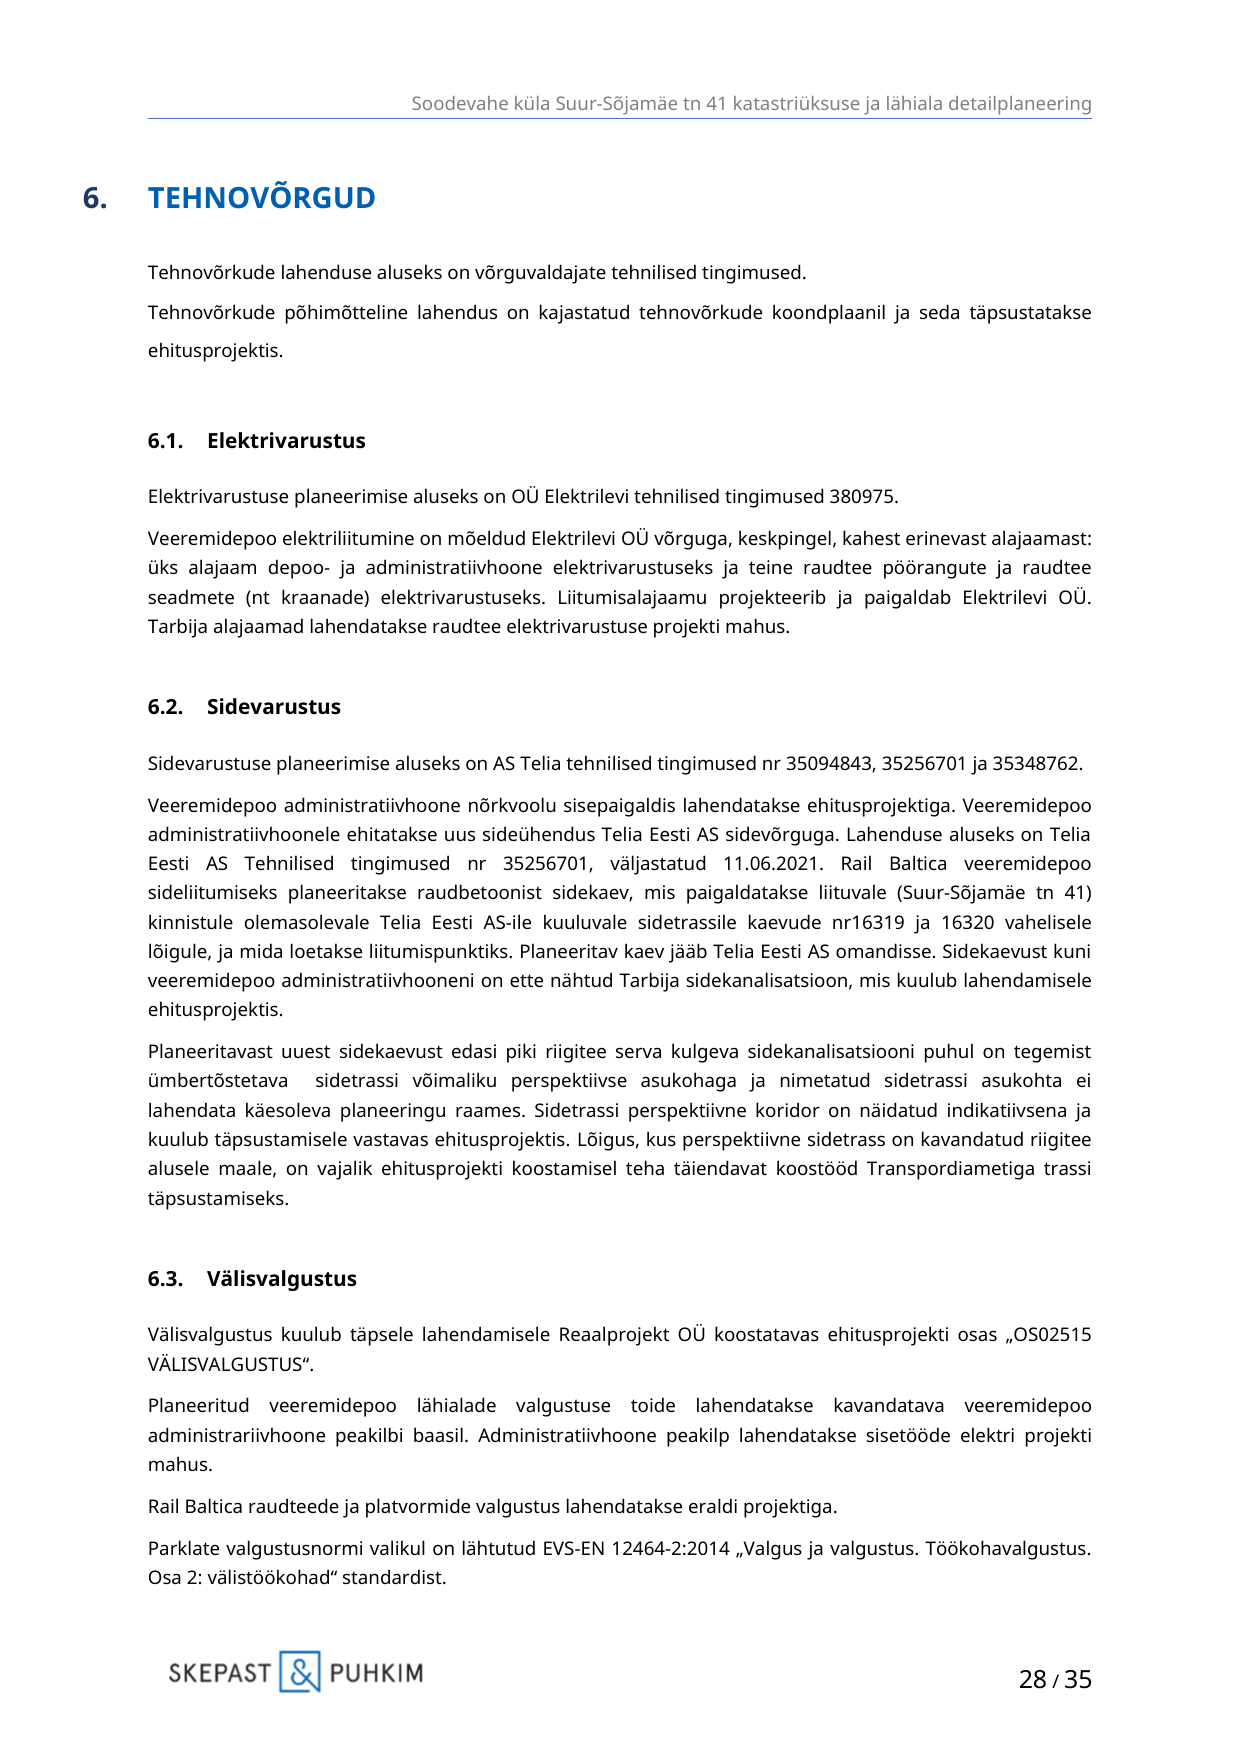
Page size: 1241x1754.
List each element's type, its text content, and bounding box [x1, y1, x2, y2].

text Elektrivarustuse planeerimise aluseks on OÜ Elektrilevi tehnilised tingimused 380975. [148, 484, 1092, 509]
text Sidevarustuse planeerimise aluseks on AS Telia tehnilised tingimused nr 35094843, 35256701 ja 35348762. [148, 750, 1092, 776]
subtitle Elektrivarustus [148, 426, 1092, 454]
text Välisvalgustus kuulub täpsele lahendamisele Reaalprojekt OÜ koostatavas ehitusprojekti osas „OS02515 VÄLISVALGUSTUS“. [148, 1322, 1092, 1377]
subtitle TEHNOVÕRGUD [83, 177, 1092, 217]
text Veeremidepoo administratiivhoone nõrkvoolu sisepaigaldis lahendatakse ehitusprojektiga. Veeremidepoo administratiivhoonele ehitatakse uus sideühendus Telia Eesti AS sidevõrguga. Lahenduse aluseks on Telia Eesti AS Tehnilised tingimused nr 35256701, väljastatud 11.06.2021. Rail Baltica veeremidepoo sideliitumiseks planeeritakse raudbetoonist sidekaev, mis paigaldatakse liituvale (Suur-Sõjamäe tn 41) kinnistule olemasolevale Telia Eesti AS-ile kuuluvale sidetrassile kaevude nr16319 ja 16320 vahelisele lõigule, ja mida loetakse liitumispunktiks. Planeeritav kaev jääb Telia Eesti AS omandisse. Sidekaevust kuni veeremidepoo administratiivhooneni on ette nähtud Tarbija sidekanalisatsioon, mis kuulub lahendamisele ehitusprojektis. [148, 792, 1092, 1022]
text Tehnovõrkude lahenduse aluseks on võrguvaldajate tehnilised tingimused. [148, 259, 1092, 285]
text Veeremidepoo elektriliitumine on mõeldud Elektrilevi OÜ võrguga, keskpingel, kahest erinevast alajaamast: üks alajaam depoo- ja administratiivhoone elektrivarustuseks ja teine raudtee pöörangute ja raudtee seadmete (nt kraanade) elektrivarustuseks. Liitumisalajaamu projekteerib ja paigaldab Elektrilevi OÜ. Tarbija alajaamad lahendatakse raudtee elektrivarustuse projekti mahus. [148, 525, 1092, 639]
text Planeeritud veeremidepoo lähialade valgustuse toide lahendatakse kavandatava veeremidepoo administrariivhoone peakilbi baasil. Administratiivhoone peakilp lahendatakse sisetööde elektri projekti mahus. [148, 1393, 1092, 1477]
text Rail Baltica raudteede ja platvormide valgustus lahendatakse eraldi projektiga. [148, 1493, 1092, 1519]
picture [147, 1613, 449, 1732]
text Parklate valgustusnormi valikul on lähtutud EVS-EN 12464-2:2014 „Valgus ja valgustus. Töökohavalgustus. Osa 2: välistöökohad“ standardist. [148, 1535, 1092, 1590]
subtitle Sidevarustus [148, 692, 1092, 721]
text Planeeritavast uuest sidekaevust edasi piki riigitee serva kulgeva sidekanalisatsiooni puhul on tegemist ümbertõstetava sidetrassi võimaliku perspektiivse asukohaga ja nimetatud sidetrassi asukohta ei lahendata käesoleva planeeringu raames. Sidetrassi perspektiivne koridor on näidatud indikatiivsena ja kuulub täpsustamisele vastavas ehitusprojektis. Lõigus, kus perspektiivne sidetrass on kavandatud riigitee alusele maale, on vajalik ehitusprojekti koostamisel teha täiendavat koostööd Transpordiametiga trassi täpsustamiseks. [148, 1038, 1092, 1210]
subtitle Välisvalgustus [148, 1264, 1092, 1293]
text Tehnovõrkude põhimõtteline lahendus on kajastatud tehnovõrkude koondplaanil ja seda täpsustatakse ehitusprojektis. [148, 299, 1092, 363]
